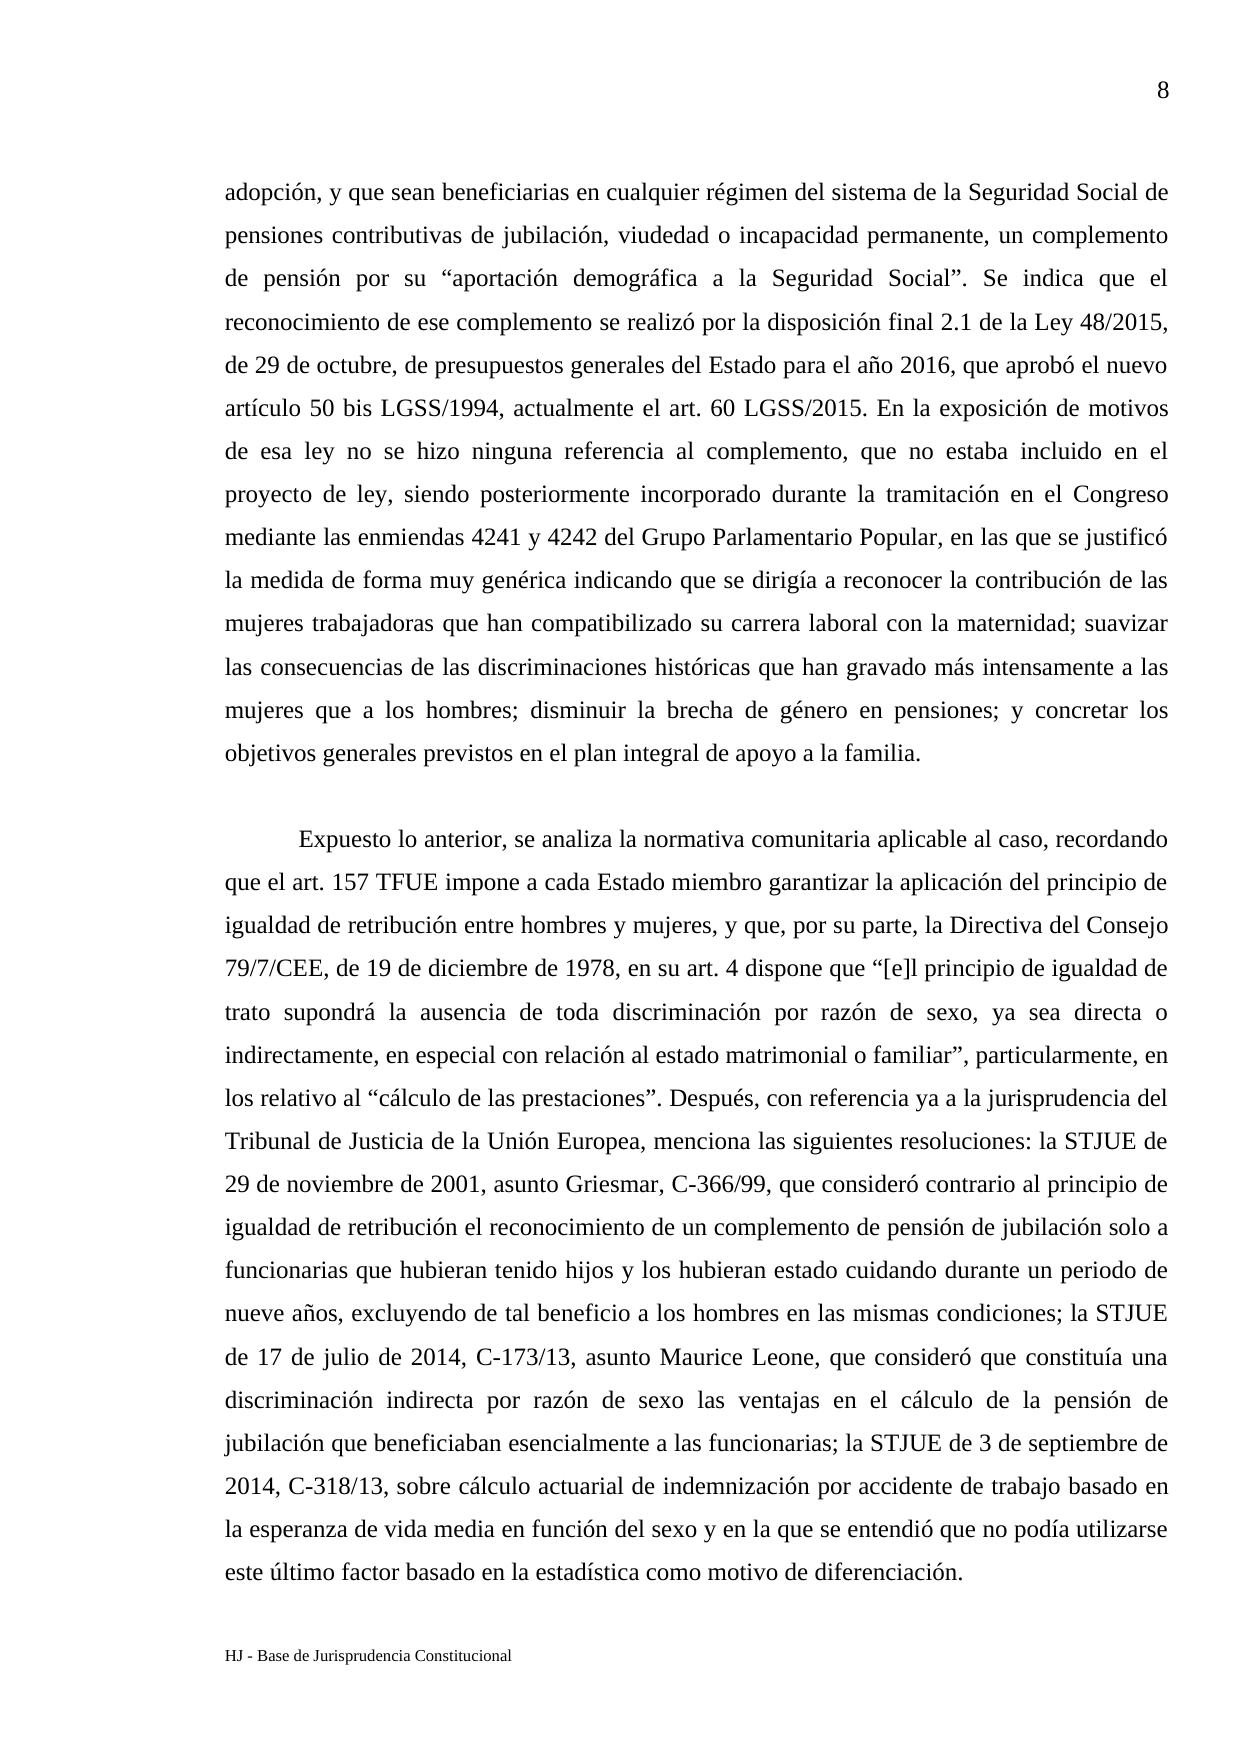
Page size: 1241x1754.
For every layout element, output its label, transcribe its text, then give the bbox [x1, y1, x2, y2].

text Expuesto lo anterior, se analiza la normativa comunitaria aplicable al caso, recordando que el art. 157 TFUE impone a cada Estado miembro garantizar la aplicación del principio de igualdad de retribución entre hombres y mujeres, y que, por su parte, la Directiva del Consejo 79/7/CEE, de 19 de diciembre de 1978, en su art. 4 dispone que “[e]l principio de igualdad de trato supondrá la ausencia de toda discriminación por razón de sexo, ya sea directa o indirectamente, en especial con relación al estado matrimonial o familiar”, particularmente, en los relativo al “cálculo de las prestaciones”. Después, con referencia ya a la jurisprudencia del Tribunal de Justicia de la Unión Europea, menciona las siguientes resoluciones: la STJUE de 29 de noviembre de 2001, asunto Griesmar, C-366/99, que consideró contrario al principio de igualdad de retribución el reconocimiento de un complemento de pensión de jubilación solo a funcionarias que hubieran tenido hijos y los hubieran estado cuidando durante un periodo de nueve años, excluyendo de tal beneficio a los hombres en las mismas condiciones; la STJUE de 17 de julio de 2014, C-173/13, asunto Maurice Leone, que consideró que constituía una discriminación indirecta por razón de sexo las ventajas en el cálculo de la pensión de jubilación que beneficiaban esencialmente a las funcionarias; la STJUE de 3 de septiembre de 2014, C-318/13, sobre cálculo actuarial de indemnización por accidente de trabajo basado en la esperanza de vida media en función del sexo y en la que se entendió que no podía utilizarse este último factor basado en la estadística como motivo de diferenciación. [224, 824, 1169, 1586]
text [224, 177, 1169, 767]
